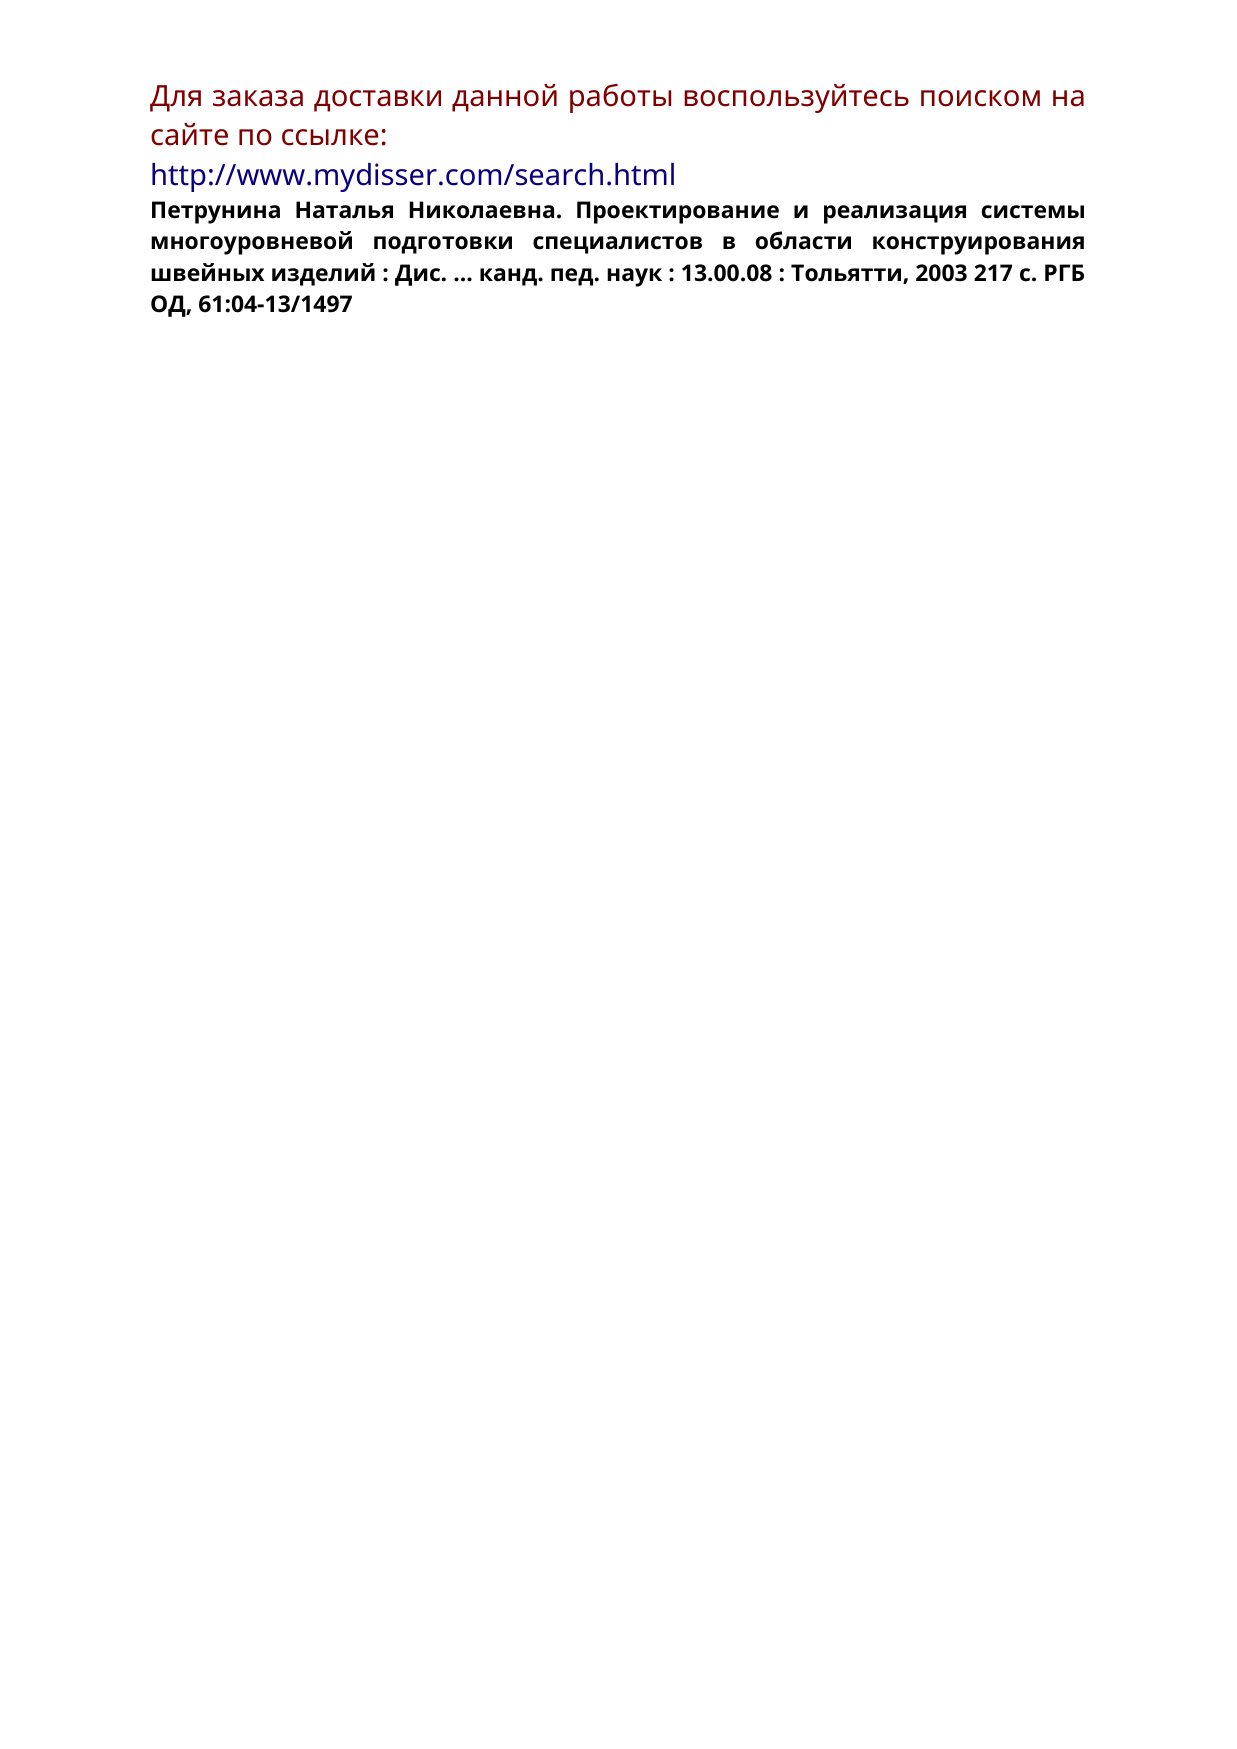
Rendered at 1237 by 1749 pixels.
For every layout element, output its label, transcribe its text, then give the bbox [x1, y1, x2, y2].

text Петрунина Наталья Николаевна. Проектирование и реализация системы многоуровневой подготовки специалистов в области конструирования швейных изделий : Дис. ... канд. пед. наук : 13.00.08 : Тольятти, 2003 217 c. РГБ ОД, 61:04-13/1497 [150, 194, 1086, 319]
